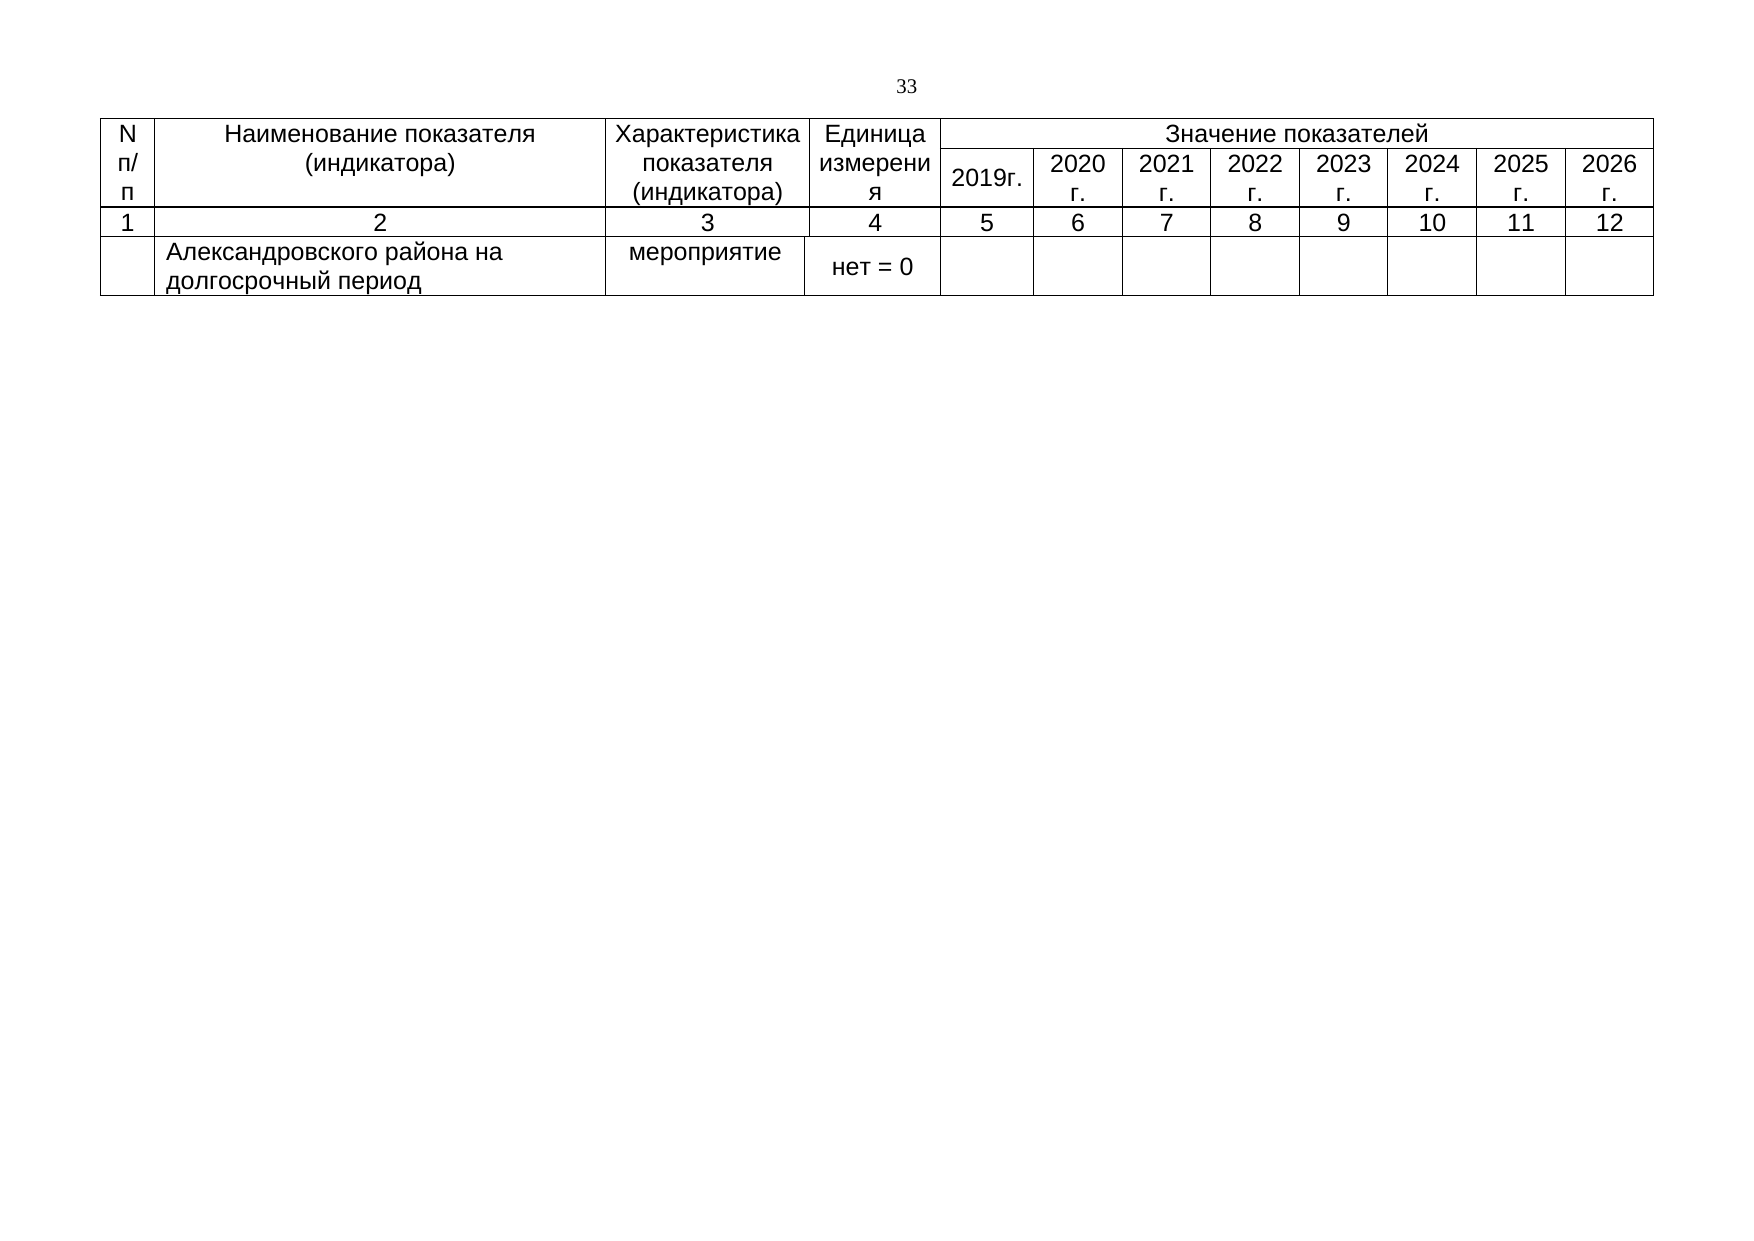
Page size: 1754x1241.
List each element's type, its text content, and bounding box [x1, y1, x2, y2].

table_header Характеристика показателя (индикатора) [606, 119, 809, 206]
table_cell 12 [1566, 208, 1653, 236]
table_cell 7. [101, 237, 154, 295]
table_cell 5 [941, 208, 1033, 236]
table_cell 1 [1477, 237, 1565, 295]
table_cell Наличие бюджетного прогноза Александровского района на долгосрочный период [155, 237, 605, 295]
table_cell 1 [1034, 237, 1122, 295]
table_cell 1 [941, 237, 1033, 295]
table_cell 9 [1300, 208, 1387, 236]
table_cell 2026 г. [1566, 149, 1653, 206]
table_cell 2025 г. [1477, 149, 1565, 206]
table_cell 8 [1211, 208, 1299, 236]
table_cell да = 1, нет = 0 [805, 237, 940, 295]
table_cell 2 [155, 208, 605, 236]
table_cell 7 [1123, 208, 1210, 236]
table_header Единица измерения [810, 119, 940, 206]
table_cell 2023 г. [1300, 149, 1387, 206]
table_cell 2024 г. [1388, 149, 1476, 206]
table_cell 6 [1034, 208, 1122, 236]
table_cell 2021 г. [1123, 149, 1210, 206]
table_cell основное мероприятие [606, 237, 804, 295]
table_cell 1 [1123, 237, 1210, 295]
table_cell 2020 г. [1034, 149, 1122, 206]
table_header Значение показателей [941, 119, 1653, 148]
table_cell 3 [606, 208, 809, 236]
table_header N п/п [101, 119, 154, 206]
table_cell 10 [1388, 208, 1476, 236]
table_cell 2022 г. [1211, 149, 1299, 206]
table_cell 2019г. [941, 149, 1033, 206]
table_cell 1 [101, 208, 154, 236]
table_cell 1 [1211, 237, 1299, 295]
table_cell 1 [1566, 237, 1653, 295]
table_cell 4 [810, 208, 940, 236]
table_header Наименование показателя (индикатора) [155, 119, 605, 206]
table_cell 1 [1300, 237, 1387, 295]
table_cell 11 [1477, 208, 1565, 236]
table_cell 1 [1388, 237, 1476, 295]
